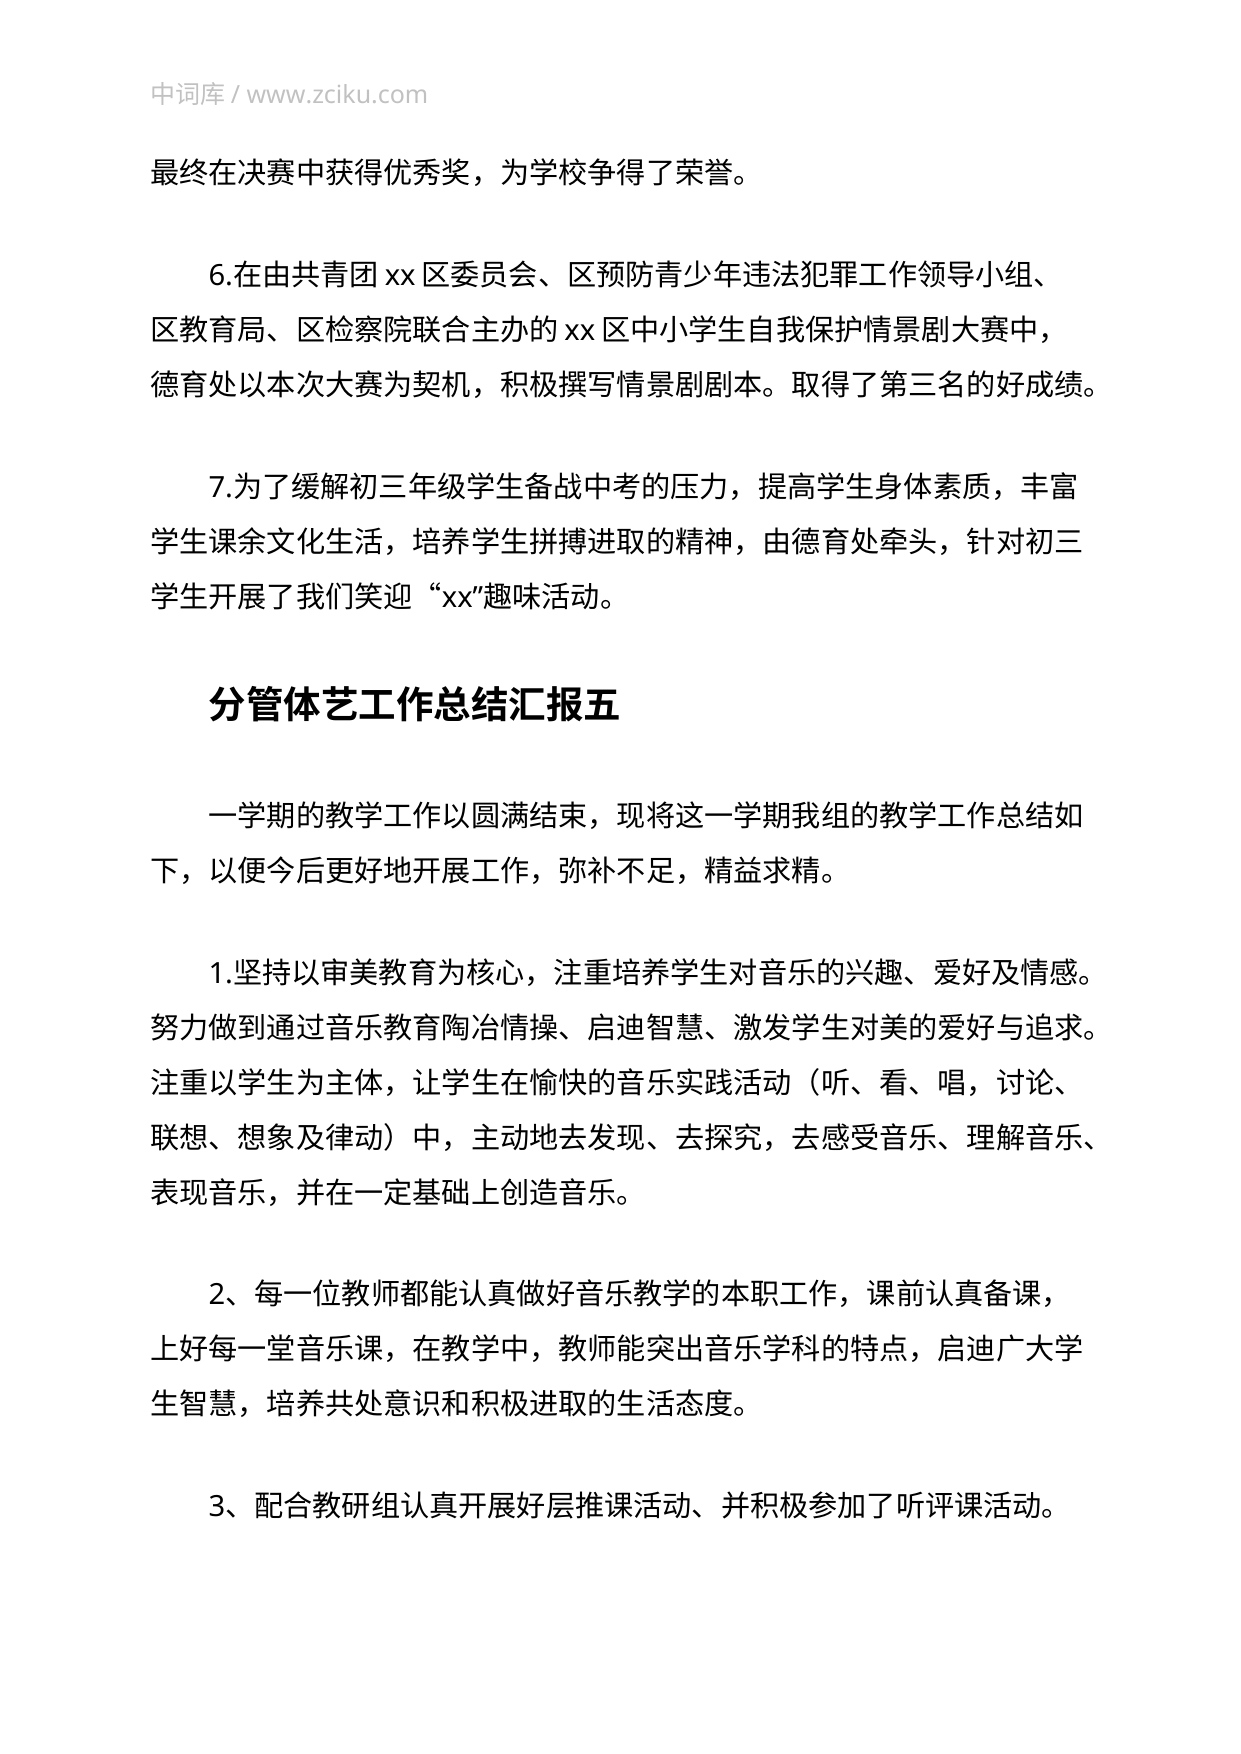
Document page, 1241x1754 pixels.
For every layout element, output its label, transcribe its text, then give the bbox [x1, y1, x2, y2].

text 1.坚持以审美教育为核心，注重培养学生对音乐的兴趣、爱好及情感。努力做到通过音乐教育陶冶情操、启迪智慧、激发学生对美的爱好与追求。注重以学生为主体，让学生在愉快的音乐实践活动（听、看、唱，讨论、联想、想象及律动）中，主动地去发现、去探究，去感受音乐、理解音乐、表现音乐，并在一定基础上创造音乐。 [150, 949, 1090, 1211]
text 6.在由共青团xx区委员会、区预防青少年违法犯罪工作领导小组、区教育局、区检察院联合主办的xx区中小学生自我保护情景剧大赛中，德育处以本次大赛为契机，积极撰写情景剧剧本。取得了第三名的好成绩。 [150, 252, 1090, 404]
text 分管体艺工作总结汇报五 [150, 675, 1090, 730]
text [150, 150, 1090, 192]
text 3、配合教研组认真开展好层推课活动、并积极参加了听评课活动。 [150, 1483, 1090, 1525]
text 一学期的教学工作以圆满结束，现将这一学期我组的教学工作总结如下，以便今后更好地开展工作，弥补不足，精益求精。 [150, 793, 1090, 890]
text 7.为了缓解初三年级学生备战中考的压力，提高学生身体素质，丰富学生课余文化生活，培养学生拼搏进取的精神，由德育处牵头，针对初三学生开展了我们笑迎“xx”趣味活动。 [150, 463, 1090, 616]
text 2、每一位教师都能认真做好音乐教学的本职工作，课前认真备课，上好每一堂音乐课，在教学中，教师能突出音乐学科的特点，启迪广大学生智慧，培养共处意识和积极进取的生活态度。 [150, 1271, 1090, 1423]
